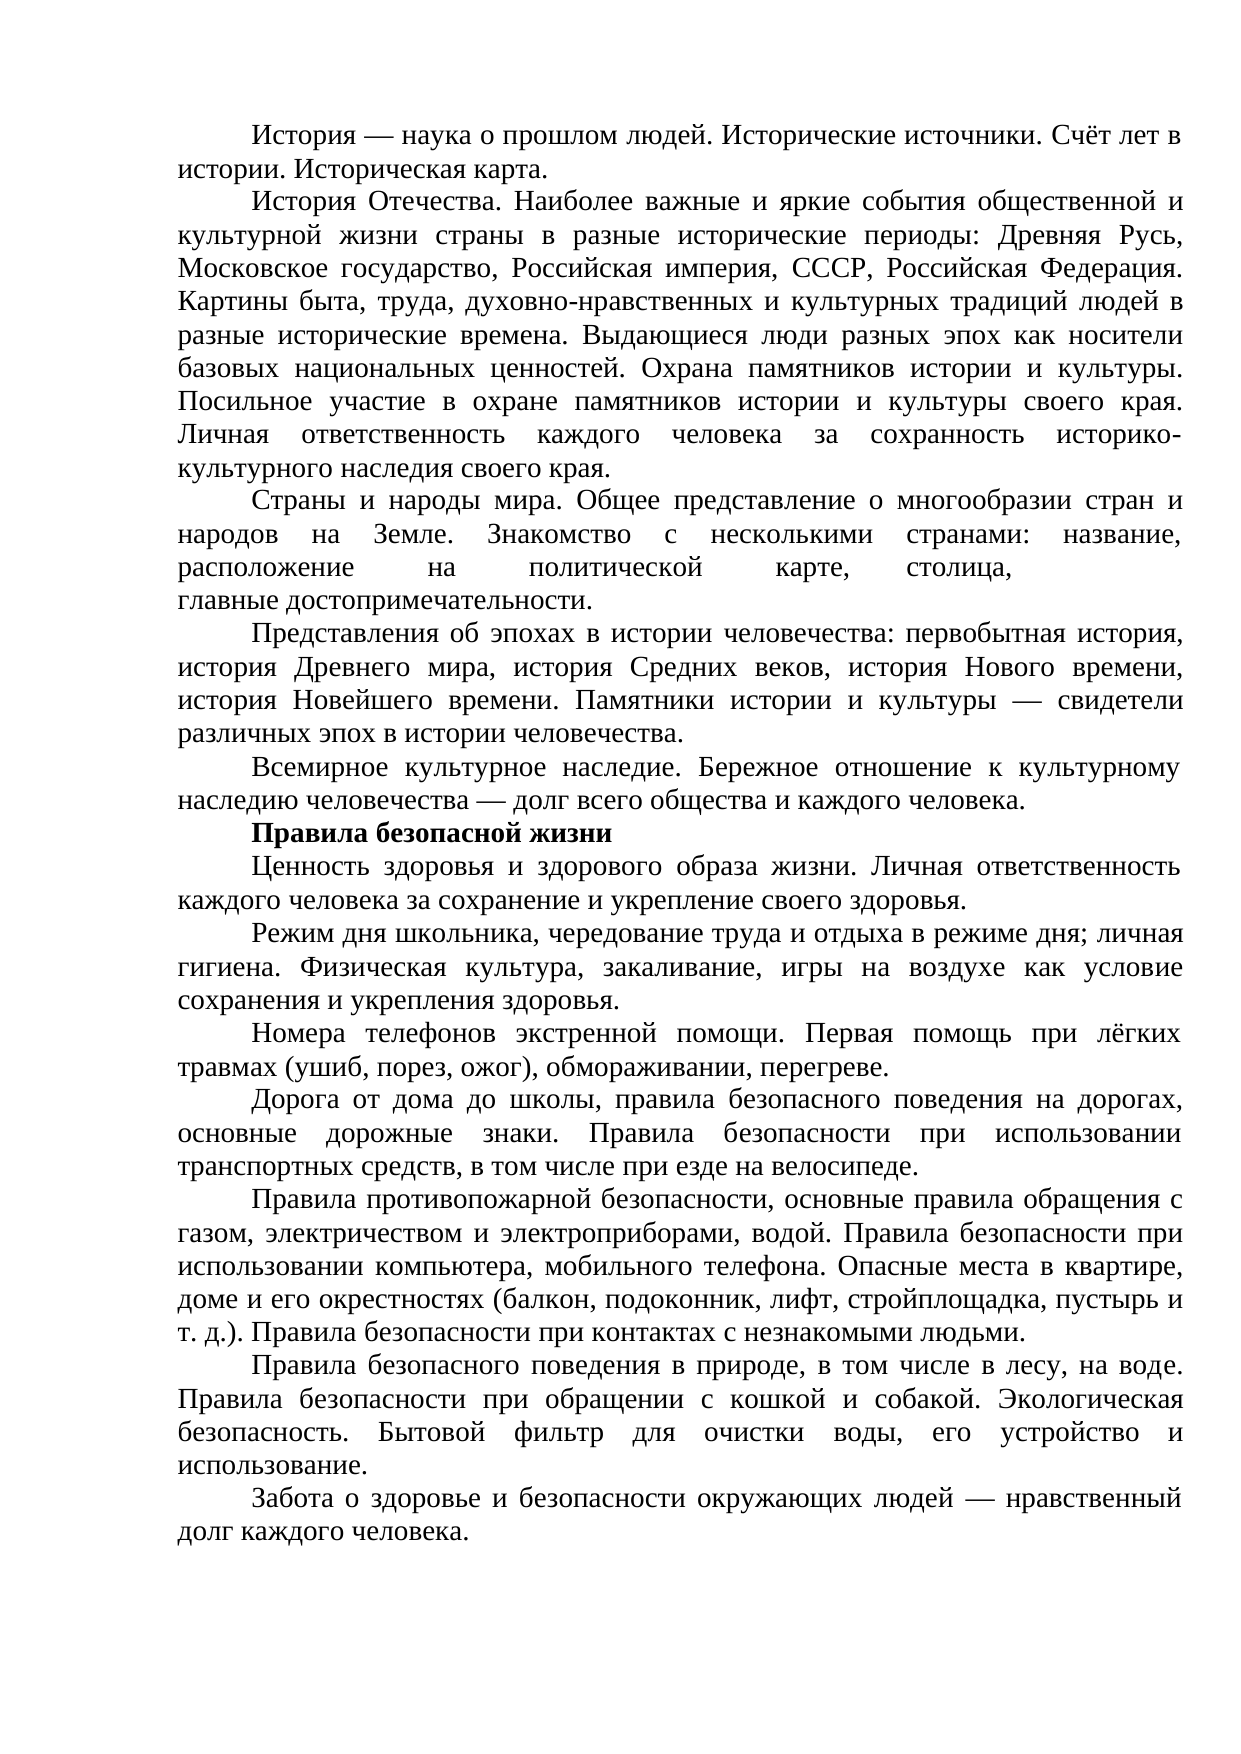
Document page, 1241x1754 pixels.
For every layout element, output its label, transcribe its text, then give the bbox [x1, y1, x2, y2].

text Правила безопасной жизни [251, 816, 1184, 849]
text Забота о здоровье и безопасности окружающих людей — нравственный долг каждого человека. [177, 1481, 1189, 1547]
text Страны и народы мира. Общее представление о многообразии стран и народов на Земле. Знакомство с несколькими странами: название, расположение на политической карте, столица, главные достопримечательности. [177, 483, 1183, 616]
text История — наука о прошлом людей. Исторические источники. Счёт лет в истории. Историческая карта. [177, 117, 1188, 184]
text Правила безопасного поведения в природе, в том числе в лесу, на воде. Правила безопасности при обращении с кошкой и собакой. Экологическая безопасность. Бытовой фильтр для очистки воды, его устройство и использование. [177, 1348, 1183, 1481]
text Правила противопожарной безопасности, основные правила обращения с газом, электричеством и электроприборами, водой. Правила безопасности при использовании компьютера, мобильного телефона. Опасные места в квартире, доме и его окрестностях (балкон, подоконник, лифт, стройплощадка, пустырь и т. д.). Правила безопасности при контактах с незнакомыми людьми. [177, 1182, 1183, 1348]
text Ценность здоровья и здорового образа жизни. Личная ответственность каждого человека за сохранение и укрепление своего здоровья. [177, 849, 1188, 915]
text Всемирное культурное наследие. Бережное отношение к культурному наследию человечества — долг всего общества и каждого человека. [177, 749, 1188, 816]
text Представления об эпохах в истории человечества: первобытная история, история Древнего мира, история Средних веков, история Нового времени, история Новейшего времени. Памятники истории и культуры — свидетели различных эпох в истории человечества. [177, 616, 1183, 749]
text Режим дня школьника, чередование труда и отдыха в режиме дня; личная гигиена. Физическая культура, закаливание, игры на воздухе как условие сохранения и укрепления здоровья. [177, 915, 1184, 1016]
text Дорога от дома до школы, правила безопасного поведения на дорогах, основные дорожные знаки. Правила безопасности при использовании транспортных средств, в том числе при езде на велосипеде. [177, 1082, 1183, 1182]
text Номера телефонов экстренной помощи. Первая помощь при лёгких травмах (ушиб, порез, ожог), обмораживании, перегреве. [177, 1016, 1188, 1082]
text История Отечества. Наиболее важные и яркие события общественной и культурной жизни страны в разные исторические периоды: Древняя Русь, Московское государство, Российская империя, СССР, Российская Федерация. Картины быта, труда, духовно-нравственных и культурных традиций людей в разные исторические времена. Выдающиеся люди разных эпох как носители базовых национальных ценностей. Охрана памятников истории и культуры. Посильное участие в охране памятников истории и культуры своего края. Личная ответственность каждого человека за сохранность историко-культурного наследия своего края. [177, 184, 1183, 483]
